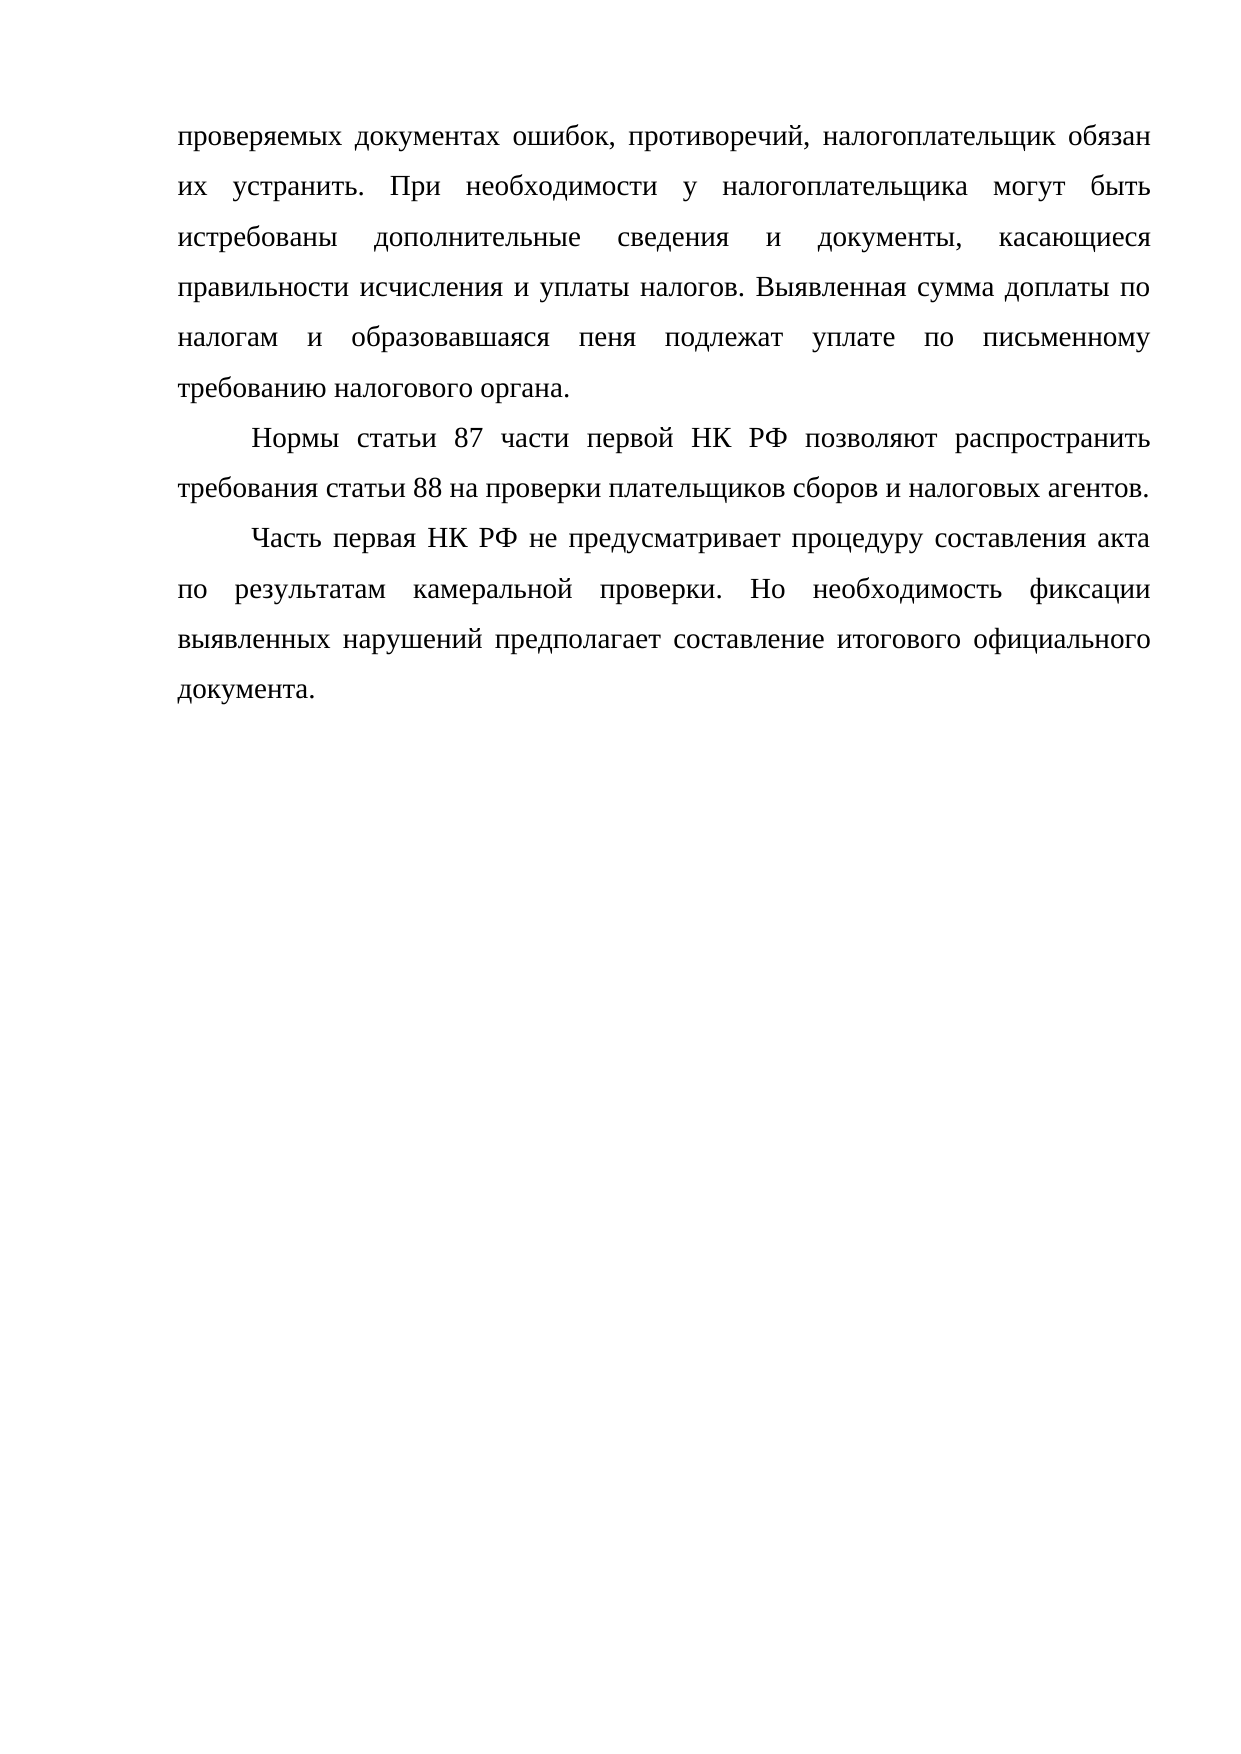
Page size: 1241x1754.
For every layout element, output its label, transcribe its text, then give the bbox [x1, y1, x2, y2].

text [177, 118, 1152, 403]
text Нормы статьи 87 части первой НК РФ позволяют распространить требования статьи 88 на проверки плательщиков сборов и налоговых агентов. [177, 420, 1152, 504]
text Часть первая НК РФ не предусматривает процедуру составления акта по результатам камеральной проверки. Но необходимость фиксации выявленных нарушений предполагает составление итогового официального документа. [177, 521, 1152, 705]
